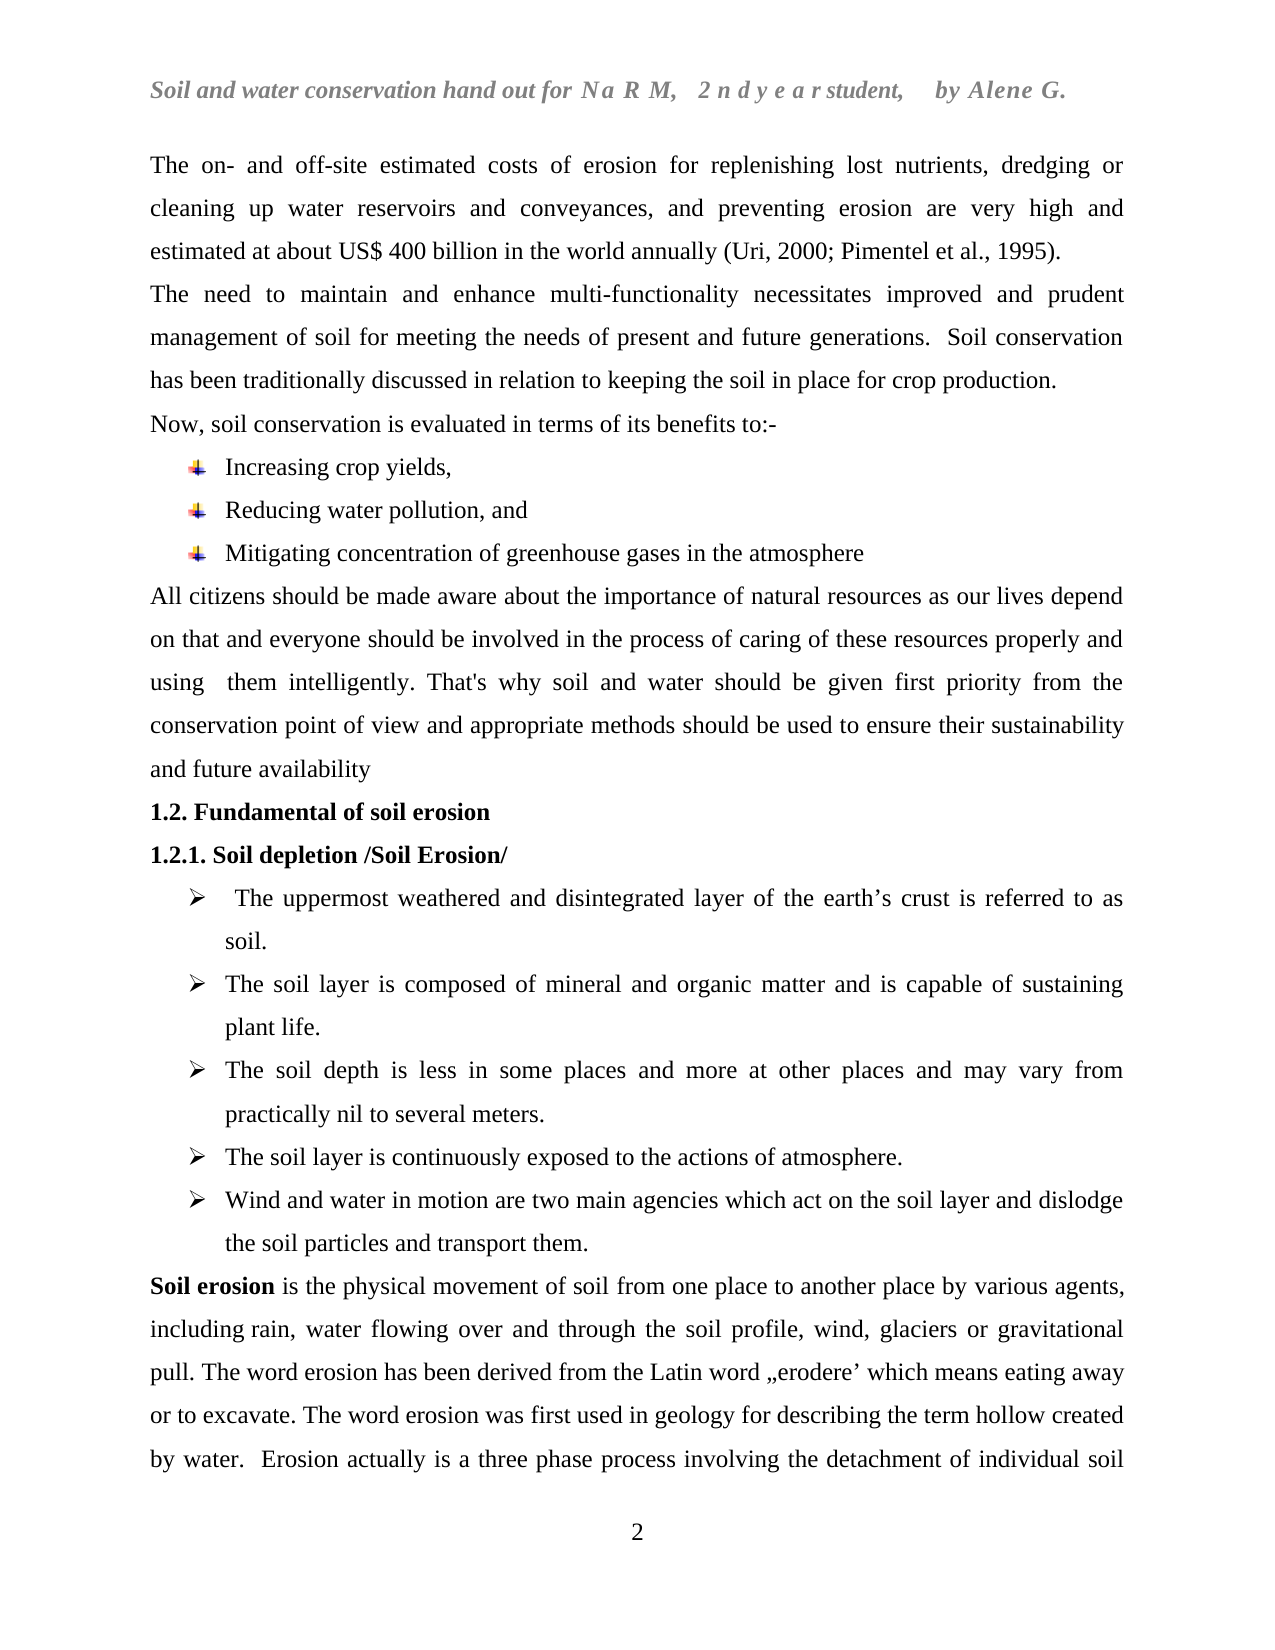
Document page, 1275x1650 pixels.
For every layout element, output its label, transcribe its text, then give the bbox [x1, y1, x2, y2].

list The soil depth is less in some places and more at other places and may vary from practically nil to several meters. [187, 1056, 1125, 1127]
picture [188, 544, 206, 562]
list 1.2.1. Soil depletion /Soil Erosion/ [150, 840, 1125, 869]
picture [188, 501, 206, 519]
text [150, 1271, 1125, 1472]
list 1.2. Fundamental of soil erosion [150, 797, 1125, 826]
list All citizens should be made aware about the importance of natural resources as our lives depend on that and everyone should be involved in the process of caring of these resources properly and using them intelligently. That's why soil and water should be given first priority from the conservation point of view and appropriate methods should be used to ensure their sustainability and future availability [150, 581, 1125, 782]
picture [188, 458, 206, 476]
list Reducing water pollution, and [187, 495, 1125, 524]
list Increasing crop yields, [187, 452, 1125, 481]
list The soil layer is continuously exposed to the actions of atmosphere. [187, 1142, 1125, 1171]
list The on- and off-site estimated costs of erosion for replenishing lost nutrients, dredging or cleaning up water reservoirs and conveyances, and preventing erosion are very high and estimated at about US$ 400 billion in the world annually (Uri, 2000; Pimentel et al., 1995). [150, 150, 1125, 265]
text Now, soil conservation is evaluated in terms of its benefits to:- [150, 409, 1125, 437]
list Mitigating concentration of greenhouse gases in the atmosphere [187, 538, 1125, 567]
list The need to maintain and enhance multi-functionality necessitates improved and prudent management of soil for meeting the needs of present and future generations. Soil conservation has been traditionally discussed in relation to keeping the soil in place for crop production. [150, 279, 1125, 394]
list The uppermost weathered and disintegrated layer of the earth’s crust is referred to as soil. [187, 883, 1125, 955]
list Wind and water in motion are two main agencies which act on the soil layer and dislodge the soil particles and transport them. [187, 1185, 1125, 1257]
list The soil layer is composed of mineral and organic matter and is capable of sustaining plant life. [187, 969, 1125, 1041]
